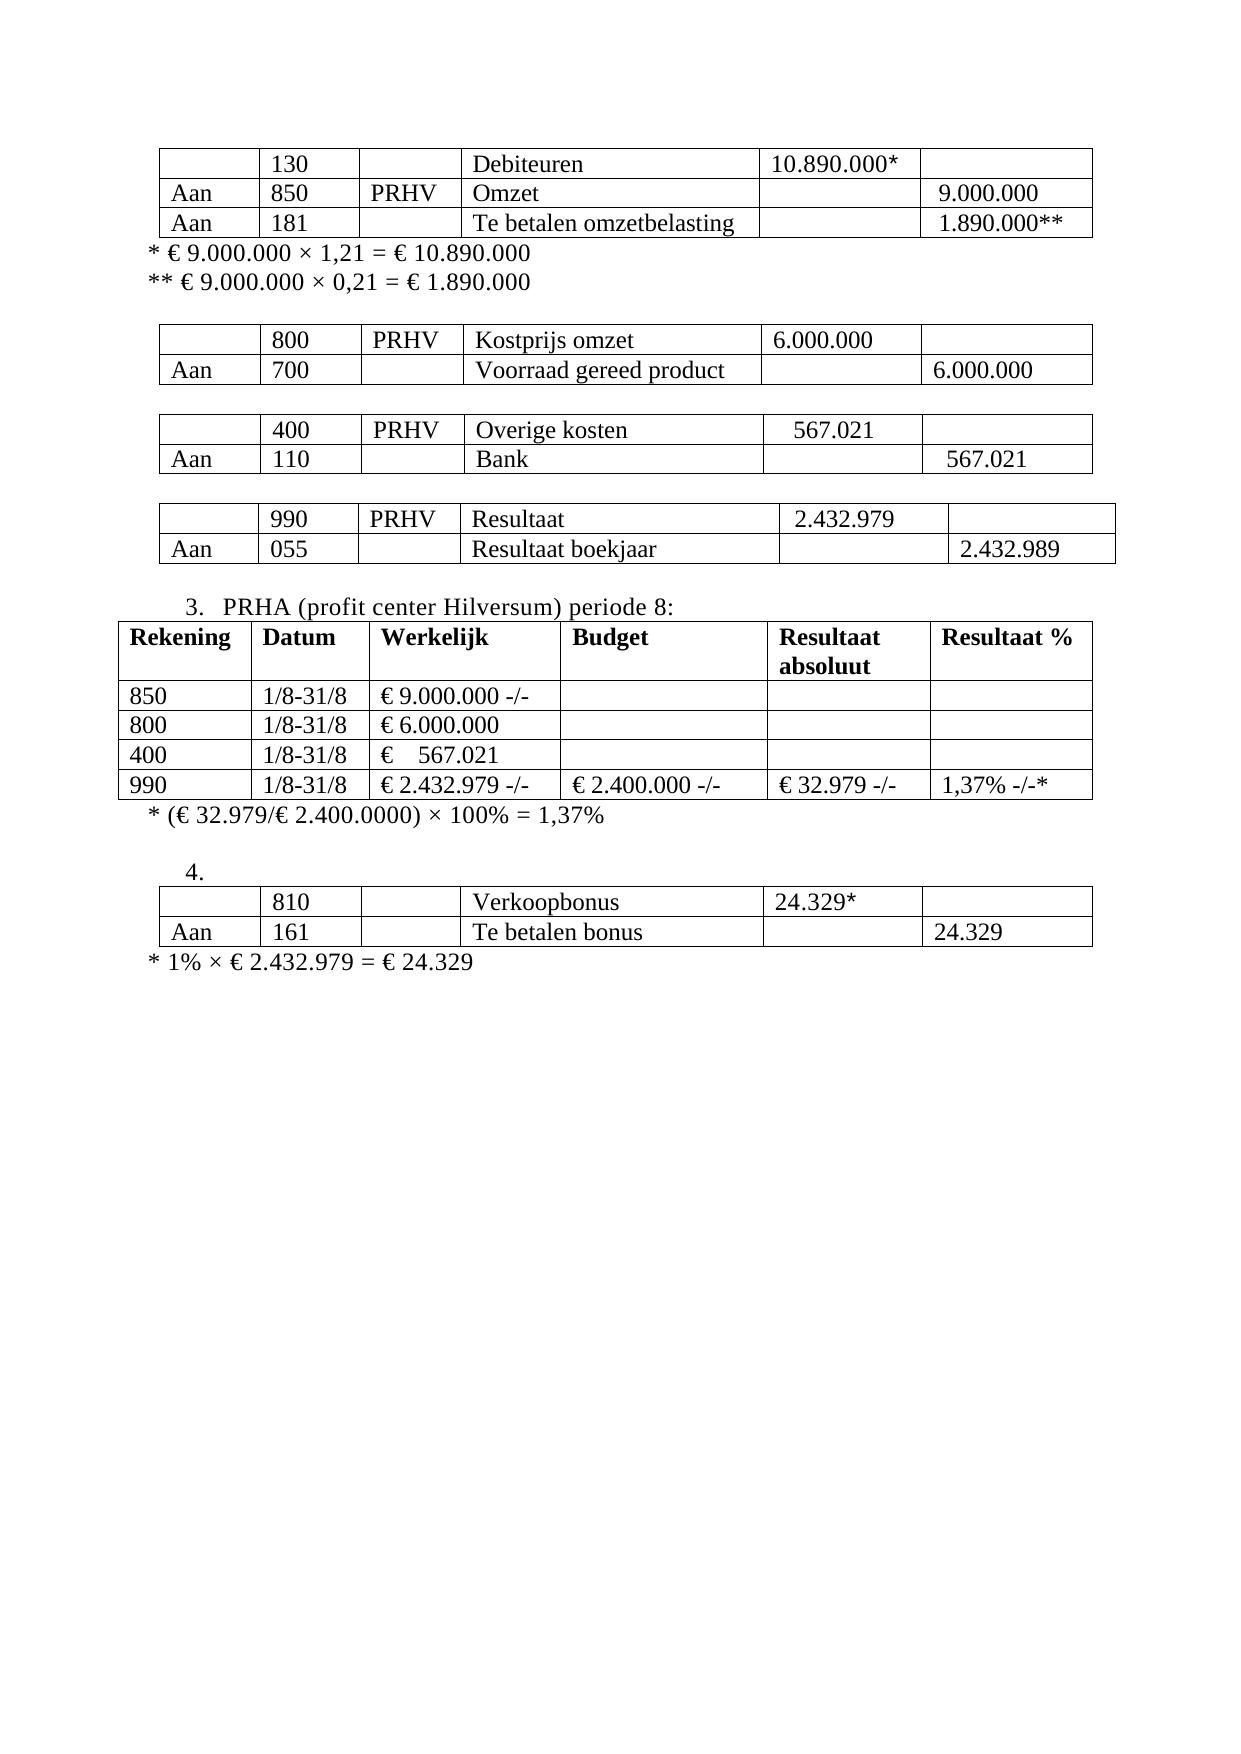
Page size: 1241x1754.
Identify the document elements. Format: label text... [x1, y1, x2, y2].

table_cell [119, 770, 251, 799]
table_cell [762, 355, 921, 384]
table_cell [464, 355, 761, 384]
list * € 9.000.000 × 1,21 = € 10.890.000 [148, 238, 1093, 267]
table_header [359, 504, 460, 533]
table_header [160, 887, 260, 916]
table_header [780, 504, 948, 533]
list * 1% × € 2.432.979 = € 24.329 [148, 947, 1093, 976]
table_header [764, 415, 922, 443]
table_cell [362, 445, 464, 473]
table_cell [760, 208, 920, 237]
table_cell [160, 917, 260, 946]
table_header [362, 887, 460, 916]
list ** € 9.000.000 × 0,21 = € 1.890.000 [148, 267, 1093, 296]
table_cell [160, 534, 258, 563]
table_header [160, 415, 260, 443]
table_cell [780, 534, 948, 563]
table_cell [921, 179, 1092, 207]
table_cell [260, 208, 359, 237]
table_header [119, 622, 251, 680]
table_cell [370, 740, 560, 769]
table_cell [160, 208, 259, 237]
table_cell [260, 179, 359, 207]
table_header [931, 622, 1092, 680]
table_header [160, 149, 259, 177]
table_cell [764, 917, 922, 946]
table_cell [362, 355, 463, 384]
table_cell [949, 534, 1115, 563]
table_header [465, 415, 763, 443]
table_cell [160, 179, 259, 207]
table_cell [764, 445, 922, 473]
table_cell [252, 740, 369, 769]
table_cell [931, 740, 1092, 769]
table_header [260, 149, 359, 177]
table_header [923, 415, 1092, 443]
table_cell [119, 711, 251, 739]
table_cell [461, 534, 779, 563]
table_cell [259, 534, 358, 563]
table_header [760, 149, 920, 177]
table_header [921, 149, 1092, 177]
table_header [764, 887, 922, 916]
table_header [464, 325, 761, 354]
list PRHA (profit center Hilversum) periode 8: [185, 592, 1093, 621]
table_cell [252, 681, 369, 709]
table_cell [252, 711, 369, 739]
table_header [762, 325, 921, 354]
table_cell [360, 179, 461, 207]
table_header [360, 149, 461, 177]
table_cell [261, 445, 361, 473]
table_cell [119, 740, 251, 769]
list * (€ 32.979/€ 2.400.0000) × 100% = 1,37% [148, 800, 1093, 829]
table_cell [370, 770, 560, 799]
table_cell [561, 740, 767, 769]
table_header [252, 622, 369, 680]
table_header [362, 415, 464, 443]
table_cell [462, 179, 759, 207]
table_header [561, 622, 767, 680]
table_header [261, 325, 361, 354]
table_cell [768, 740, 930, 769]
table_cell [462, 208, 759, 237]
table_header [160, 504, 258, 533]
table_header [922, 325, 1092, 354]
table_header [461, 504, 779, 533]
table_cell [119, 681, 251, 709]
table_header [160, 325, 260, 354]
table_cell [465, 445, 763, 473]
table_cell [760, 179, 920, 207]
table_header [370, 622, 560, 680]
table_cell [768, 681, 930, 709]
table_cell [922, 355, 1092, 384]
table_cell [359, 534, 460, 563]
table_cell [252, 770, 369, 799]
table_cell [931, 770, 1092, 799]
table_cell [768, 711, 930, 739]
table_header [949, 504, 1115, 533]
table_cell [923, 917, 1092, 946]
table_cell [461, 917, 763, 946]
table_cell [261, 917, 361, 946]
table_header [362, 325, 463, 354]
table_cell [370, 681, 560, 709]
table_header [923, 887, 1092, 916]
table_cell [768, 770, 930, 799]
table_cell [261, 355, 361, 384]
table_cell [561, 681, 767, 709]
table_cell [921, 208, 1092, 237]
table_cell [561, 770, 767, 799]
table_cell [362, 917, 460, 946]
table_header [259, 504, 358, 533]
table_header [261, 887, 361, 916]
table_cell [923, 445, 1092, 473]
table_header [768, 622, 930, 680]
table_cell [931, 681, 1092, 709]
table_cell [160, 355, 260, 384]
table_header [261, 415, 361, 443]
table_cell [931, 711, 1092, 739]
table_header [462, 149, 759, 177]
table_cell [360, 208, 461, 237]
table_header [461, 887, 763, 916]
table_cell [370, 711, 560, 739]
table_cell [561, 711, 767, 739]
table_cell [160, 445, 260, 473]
